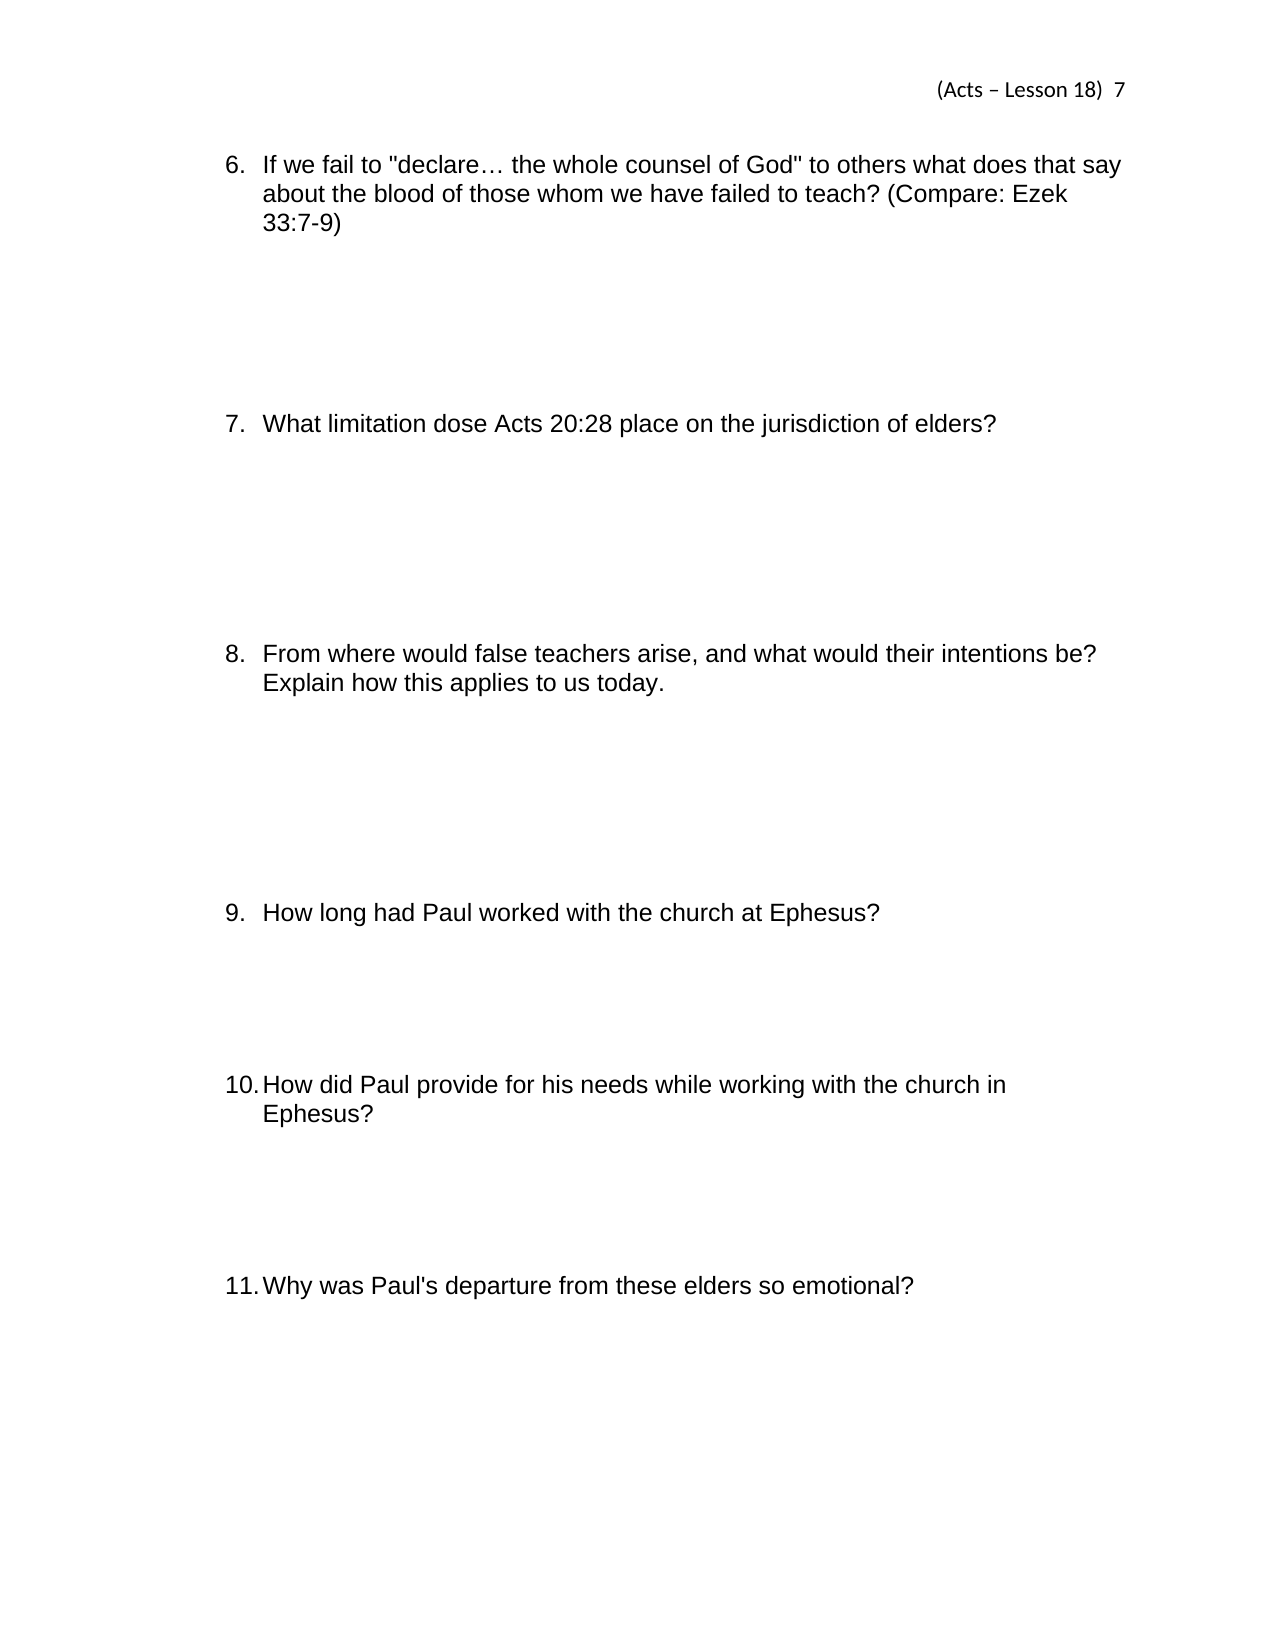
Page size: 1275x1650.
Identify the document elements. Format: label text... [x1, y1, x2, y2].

text 6. If we fail to "declare… the whole counsel of God" to others what does that say about the blood of those whom we have failed to teach? (Compare: Ezek 33:7-9) [225, 150, 1125, 236]
text 10. How did Paul provide for his needs while working with the church in Ephesus? [225, 1070, 1125, 1127]
text 7. What limitation dose Acts 20:28 place on the jurisdiction of elders? [225, 409, 1125, 437]
text 9. How long had Paul worked with the church at Ephesus? [225, 897, 1125, 926]
text 11. Why was Paul's departure from these elders so emotional? [225, 1271, 1125, 1300]
text 8. From where would false teachers arise, and what would their intentions be? Explain how this applies to us today. [225, 639, 1125, 696]
